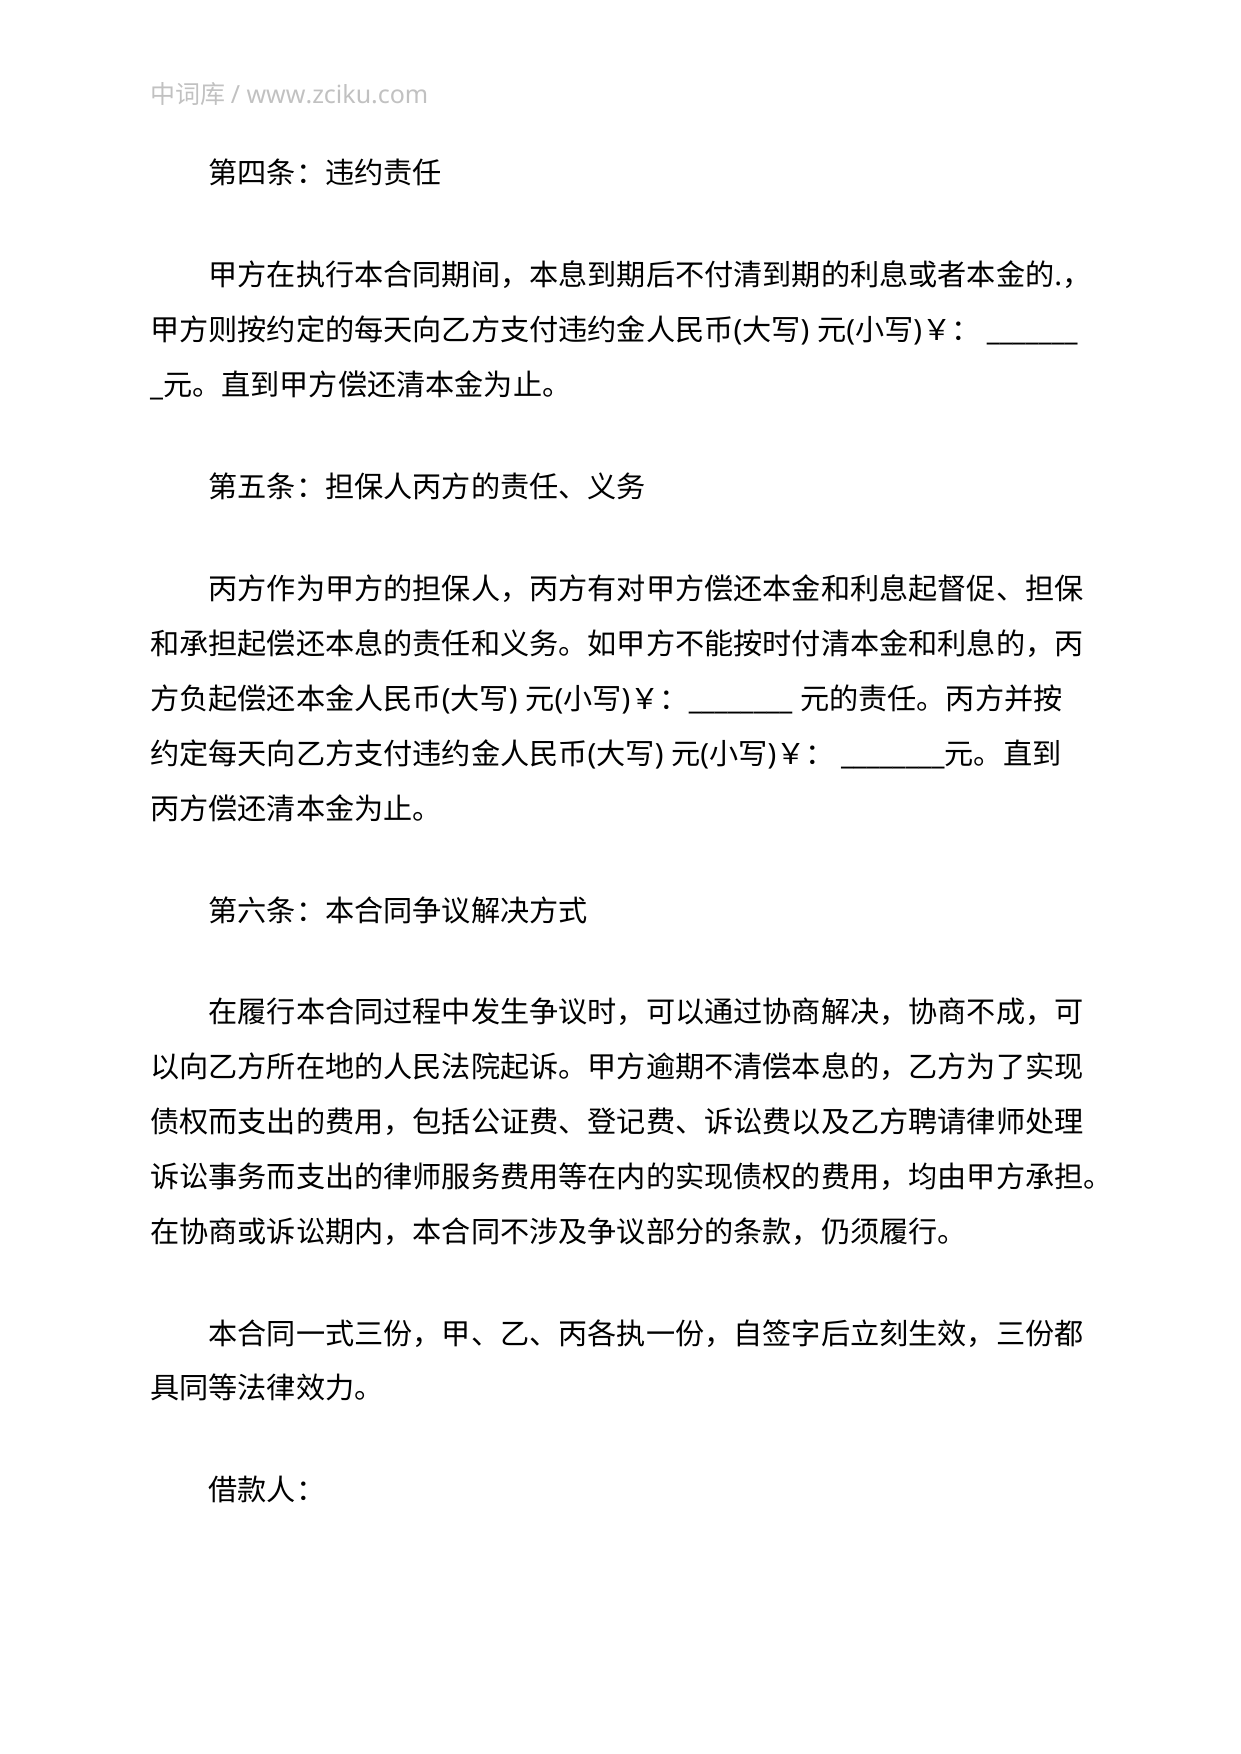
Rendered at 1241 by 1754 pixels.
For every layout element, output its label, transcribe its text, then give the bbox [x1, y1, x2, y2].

text 在履行本合同过程中发生争议时，可以通过协商解决，协商不成，可以向乙方所在地的人民法院起诉。甲方逾期不清偿本息的，乙方为了实现债权而支出的费用，包括公证费、登记费、诉讼费以及乙方聘请律师处理诉讼事务而支出的律师服务费用等在内的实现债权的费用，均由甲方承担。在协商或诉讼期内，本合同不涉及争议部分的条款，仍须履行。 [150, 989, 1090, 1251]
text 第五条：担保人丙方的责任、义务 [150, 464, 1090, 506]
text 第四条：违约责任 [150, 150, 1090, 192]
text 甲方在执行本合同期间，本息到期后不付清到期的利息或者本金的.，甲方则按约定的每天向乙方支付违约金人民币(大写) 元(小写)￥： ________元。直到甲方偿还清本金为止。 [150, 252, 1090, 404]
text 第六条：本合同争议解决方式 [150, 887, 1090, 929]
text 本合同一式三份，甲、乙、丙各执一份，自签字后立刻生效，三份都具同等法律效力。 [150, 1310, 1090, 1407]
text 借款人： [150, 1467, 1090, 1509]
text 丙方作为甲方的担保人，丙方有对甲方偿还本金和利息起督促、担保和承担起偿还本息的责任和义务。如甲方不能按时付清本金和利息的，丙方负起偿还本金人民币(大写) 元(小写)￥：________ 元的责任。丙方并按约定每天向乙方支付违约金人民币(大写) 元(小写)￥： ________元。直到丙方偿还清本金为止。 [150, 566, 1090, 828]
